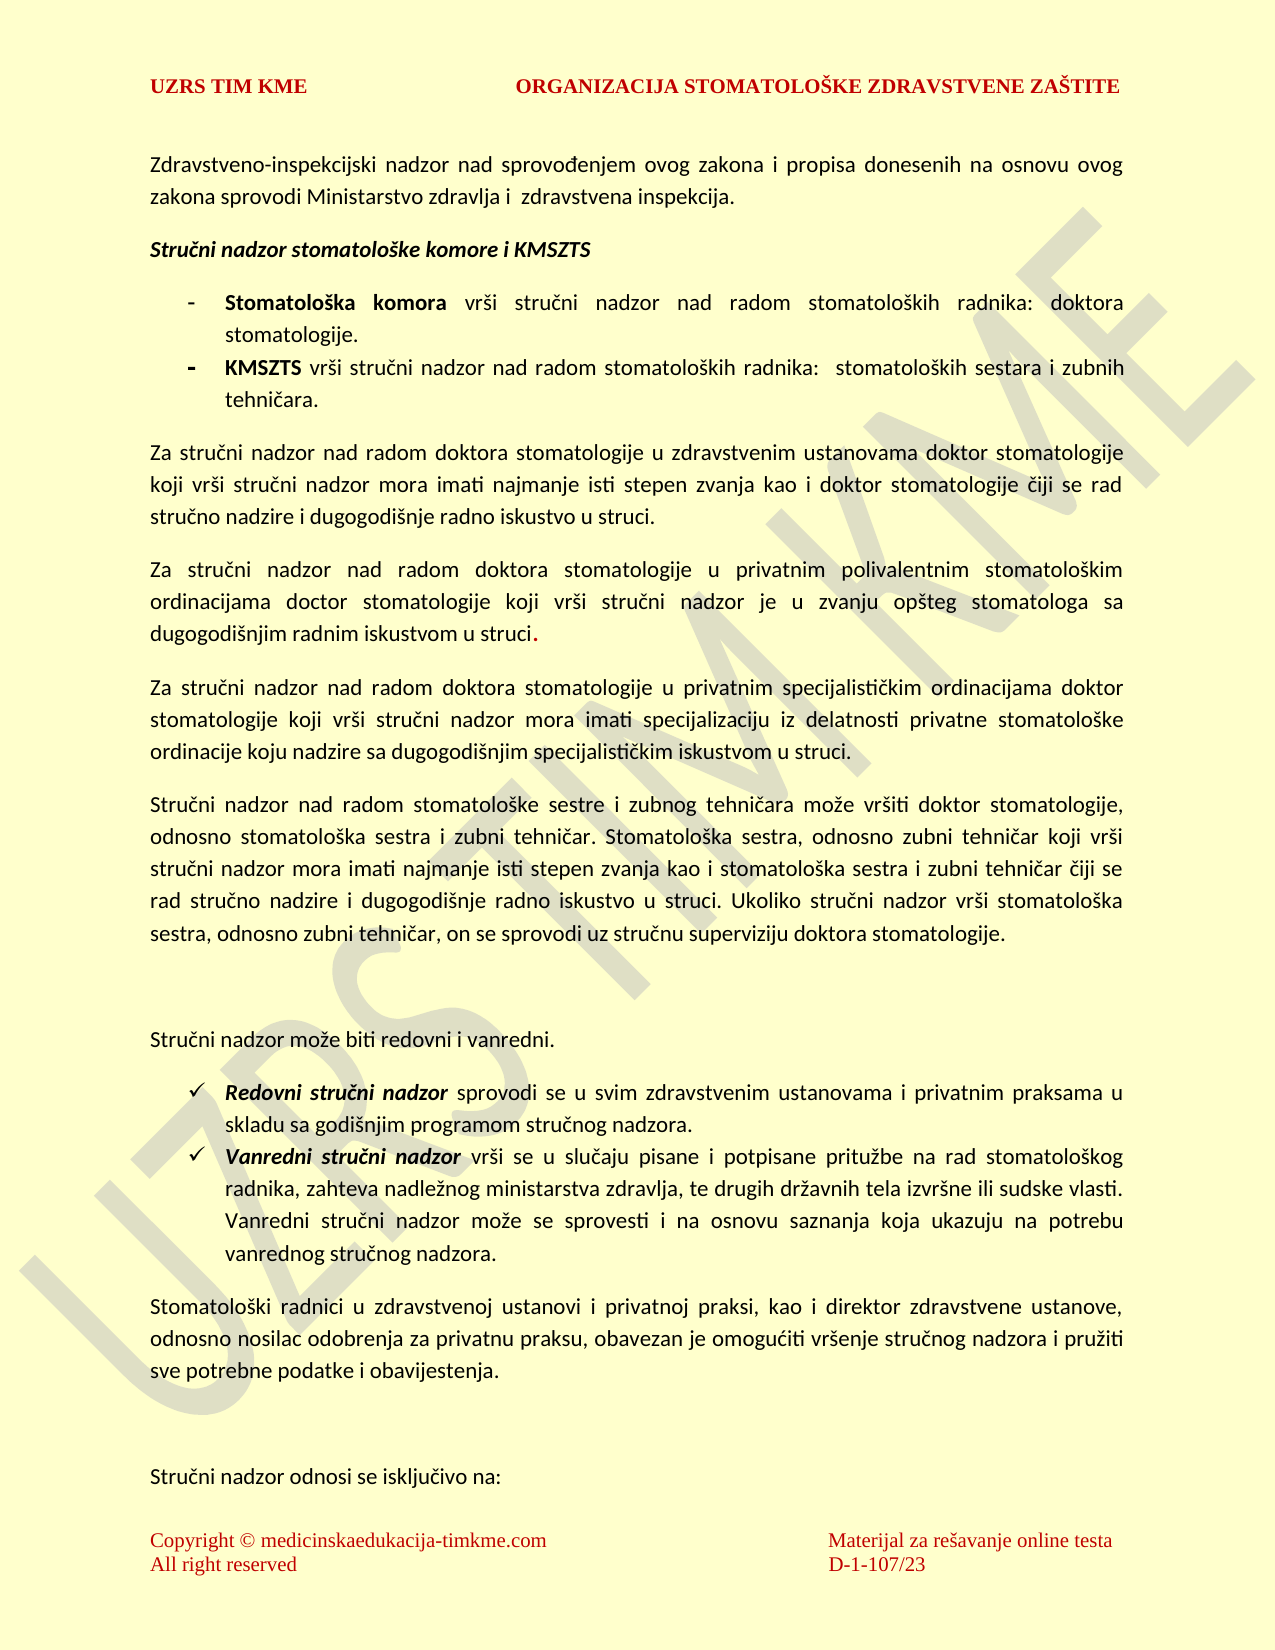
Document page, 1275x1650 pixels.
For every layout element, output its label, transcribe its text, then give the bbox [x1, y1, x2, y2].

text Stručni nadzor stomatološke komore i KMSZTS [150, 235, 1125, 263]
text Za stručni nadzor nad radom doktora stomatologije u zdravstvenim ustanovama doktor stomatologije koji vrši stručni nadzor mora imati najmanje isti stepen zvanja kao i doktor stomatologije čiji se rad stručno nadzire i dugogodišnje radno iskustvo u struci. [150, 438, 1125, 530]
list Redovni stručni nadzor sprovodi se u svim zdravstvenim ustanovama i privatnim praksama u skladu sa godišnjim programom stručnog nadzora. [187, 1078, 1125, 1138]
text Stručni nadzor nad radom stomatološke sestre i zubnog tehničara može vršiti doktor stomatologije, odnosno stomatološka sestra i zubni tehničar. Stomatološka sestra, odnosno zubni tehničar koji vrši stručni nadzor mora imati najmanje isti stepen zvanja kao i stomatološka sestra i zubni tehničar čiji se rad stručno nadzire i dugogodišnje radno iskustvo u struci. Ukoliko stručni nadzor vrši stomatološka sestra, odnosno zubni tehničar, on se sprovodi uz stručnu superviziju doktora stomatologije. [150, 790, 1125, 947]
list Stomatološka komora vrši stručni nadzor nad radom stomatoloških radnika: doktora stomatologije. [187, 288, 1125, 348]
text Stručni nadzor može biti redovni i vanredni. [150, 1025, 1125, 1053]
text Zdravstveno-inspekcijski nadzor nad sprovođenjem ovog zakona i propisa donesenih na osnovu ovog zakona sprovodi Ministarstvo zdravlja i zdravstvena inspekcija. [150, 150, 1125, 210]
list Vanredni stručni nadzor vrši se u slučaju pisane i potpisane pritužbe na rad stomatološkog radnika, zahteva nadležnog ministarstva zdravlja, te drugih državnih tela izvršne ili sudske vlasti. Vanredni stručni nadzor može se sprovesti i na osnovu saznanja koja ukazuju na potrebu vanrednog stručnog nadzora. [187, 1142, 1125, 1267]
text Za stručni nadzor nad radom doktora stomatologije u privatnim polivalentnim stomatološkim ordinacijama doctor stomatologije koji vrši stručni nadzor je u zvanju opšteg stomatologa sa dugogodišnjim radnim iskustvom u struci. [150, 555, 1125, 648]
text Stručni nadzor odnosi se isključivo na: [150, 1462, 1125, 1490]
text Stomatološki radnici u zdravstvenoj ustanovi i privatnoj praksi, kao i direktor zdravstvene ustanove, odnosno nosilac odobrenja za privatnu praksu, obavezan je omogućiti vršenje stručnog nadzora i pružiti sve potrebne podatke i obavijestenja. [150, 1292, 1125, 1384]
list KMSZTS vrši stručni nadzor nad radom stomatoloških radnika: stomatoloških sestara i zubnih tehničara. [187, 353, 1125, 413]
text Za stručni nadzor nad radom doktora stomatologije u privatnim specijalističkim ordinacijama doktor stomatologije koji vrši stručni nadzor mora imati specijalizaciju iz delatnosti privatne stomatološke ordinacije koju nadzire sa dugogodišnjim specijalističkim iskustvom u struci. [150, 673, 1125, 765]
